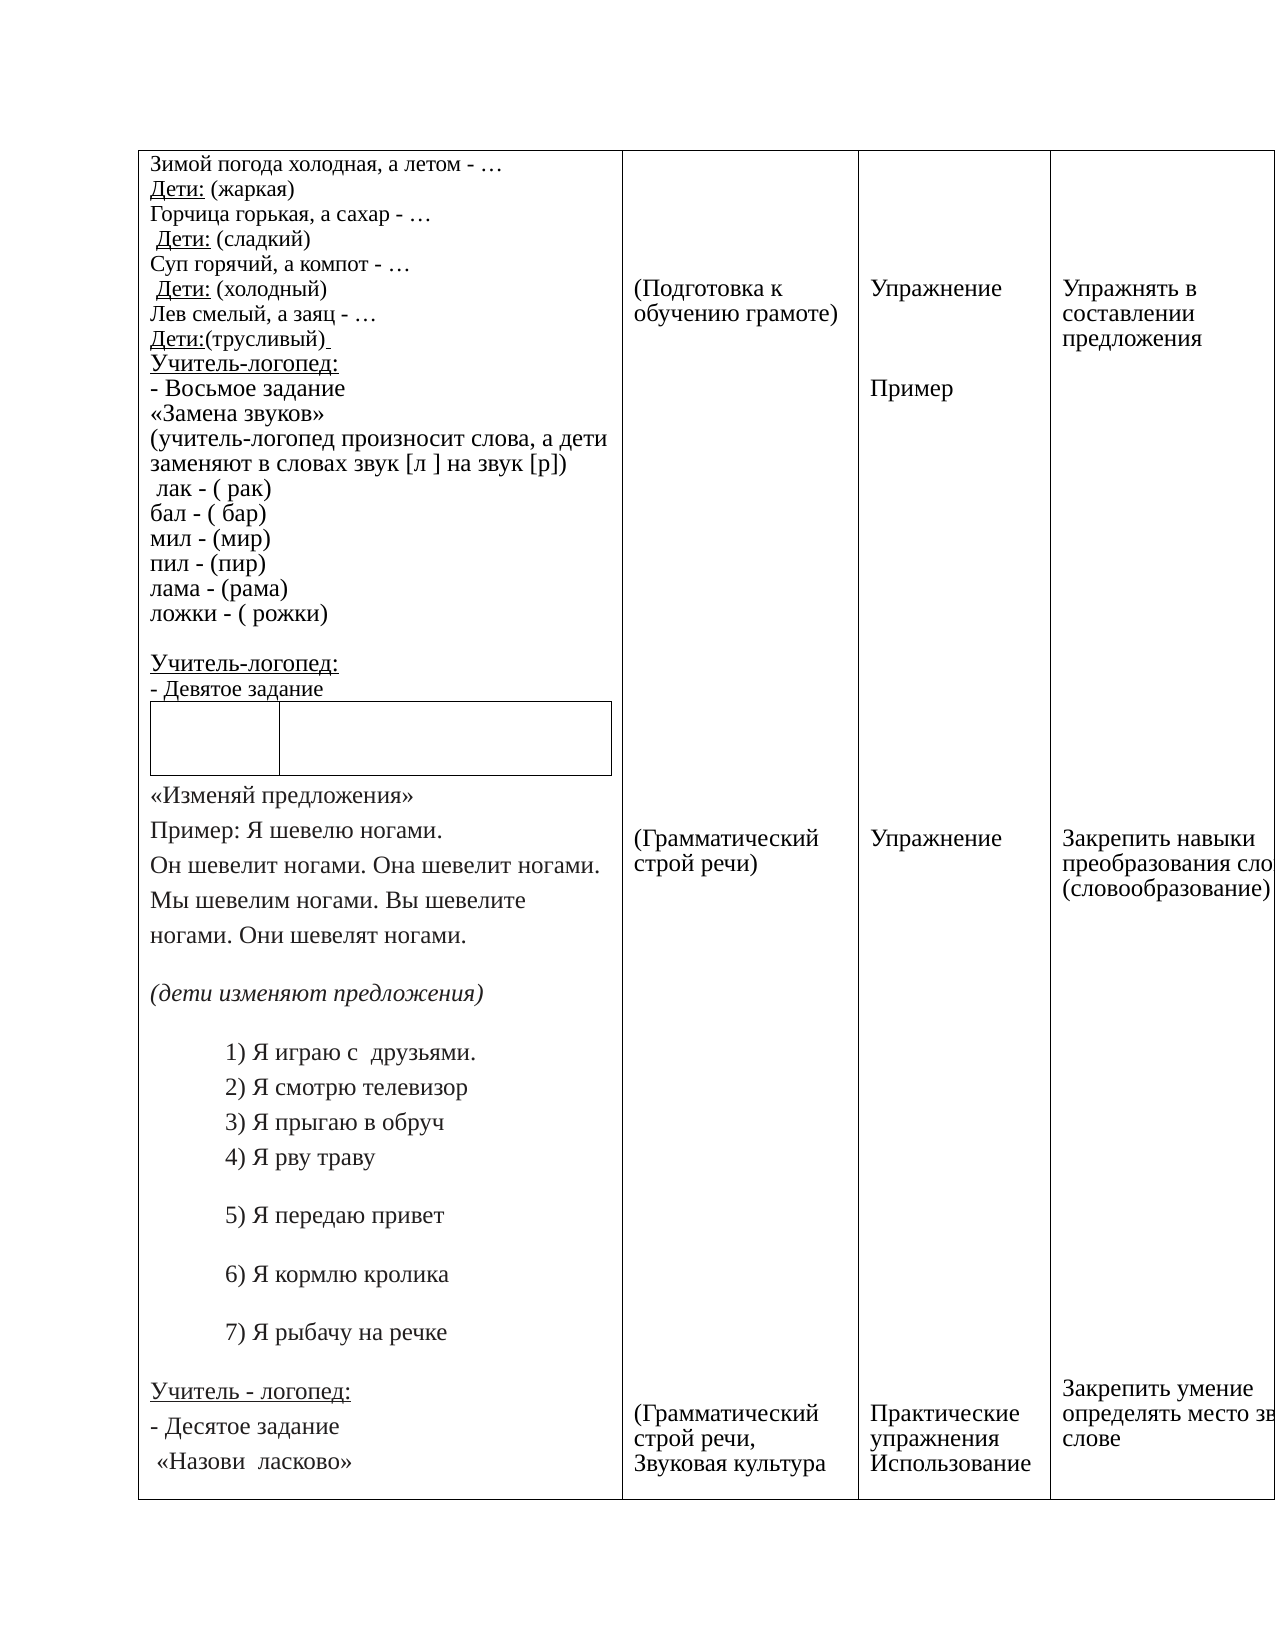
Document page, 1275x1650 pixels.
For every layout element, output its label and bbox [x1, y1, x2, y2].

table_cell [623, 151, 858, 1499]
table_cell [1051, 151, 1274, 1499]
table_cell [859, 151, 1050, 1499]
table_cell [139, 151, 622, 1499]
